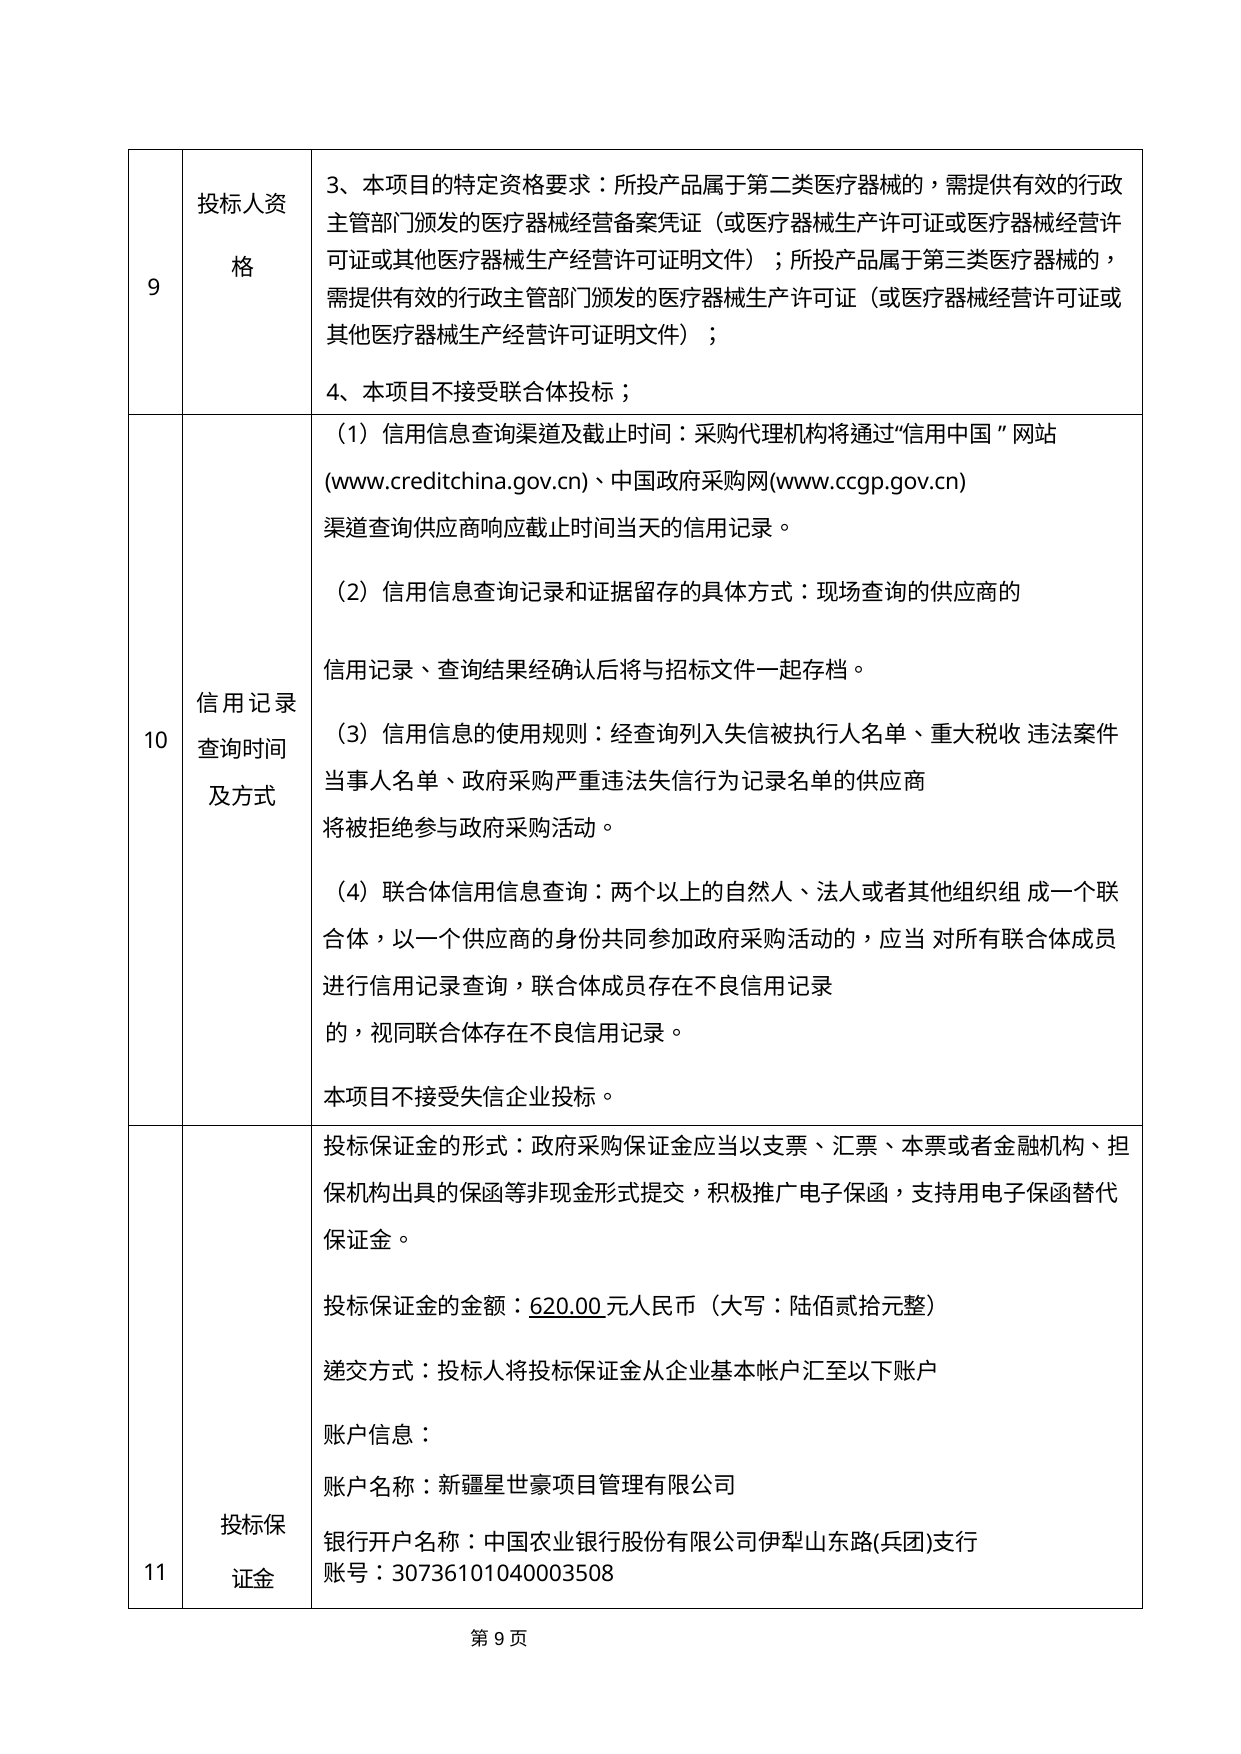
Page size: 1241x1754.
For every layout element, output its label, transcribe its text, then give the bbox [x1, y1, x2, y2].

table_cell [312, 1126, 1142, 1607]
table_cell 信用记录 查询时间 及方式 [183, 415, 311, 1125]
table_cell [312, 150, 1142, 413]
table_cell 投标保 证金 [183, 1126, 311, 1607]
table_cell 11 [129, 1126, 182, 1607]
table_cell 9 [129, 150, 182, 413]
table_cell （1）信用信息查询渠道及截止时间：采购代理机构将通过“信用中国 ” 网站(www.creditchina.gov.cn)、中国政府采购网(www.ccgp.gov.cn) 渠道查询供应商响应截止时间当天的信用记录。 （2）信用信息查询记录和证据留存的具体方式：现场查询的供应商的 信用记录、查询结果经确认后将与招标文件一起存档。 （3）信用信息的使用规则：经查询列入失信被执行人名单、重大税收 违法案件当事人名单、政府采购严重违法失信行为记录名单的供应商 将被拒绝参与政府采购活动。 （4）联合体信用信息查询：两个以上的自然人、法人或者其他组织组 成一个联合体，以一个供应商的身份共同参加政府采购活动的，应当 对所有联合体成员进行信用记录查询，联合体成员存在不良信用记录 的，视同联合体存在不良信用记录。 本项目不接受失信企业投标。 [312, 415, 1142, 1125]
table_cell 10 [129, 415, 182, 1125]
table_cell 投标人资 格 [183, 150, 311, 413]
